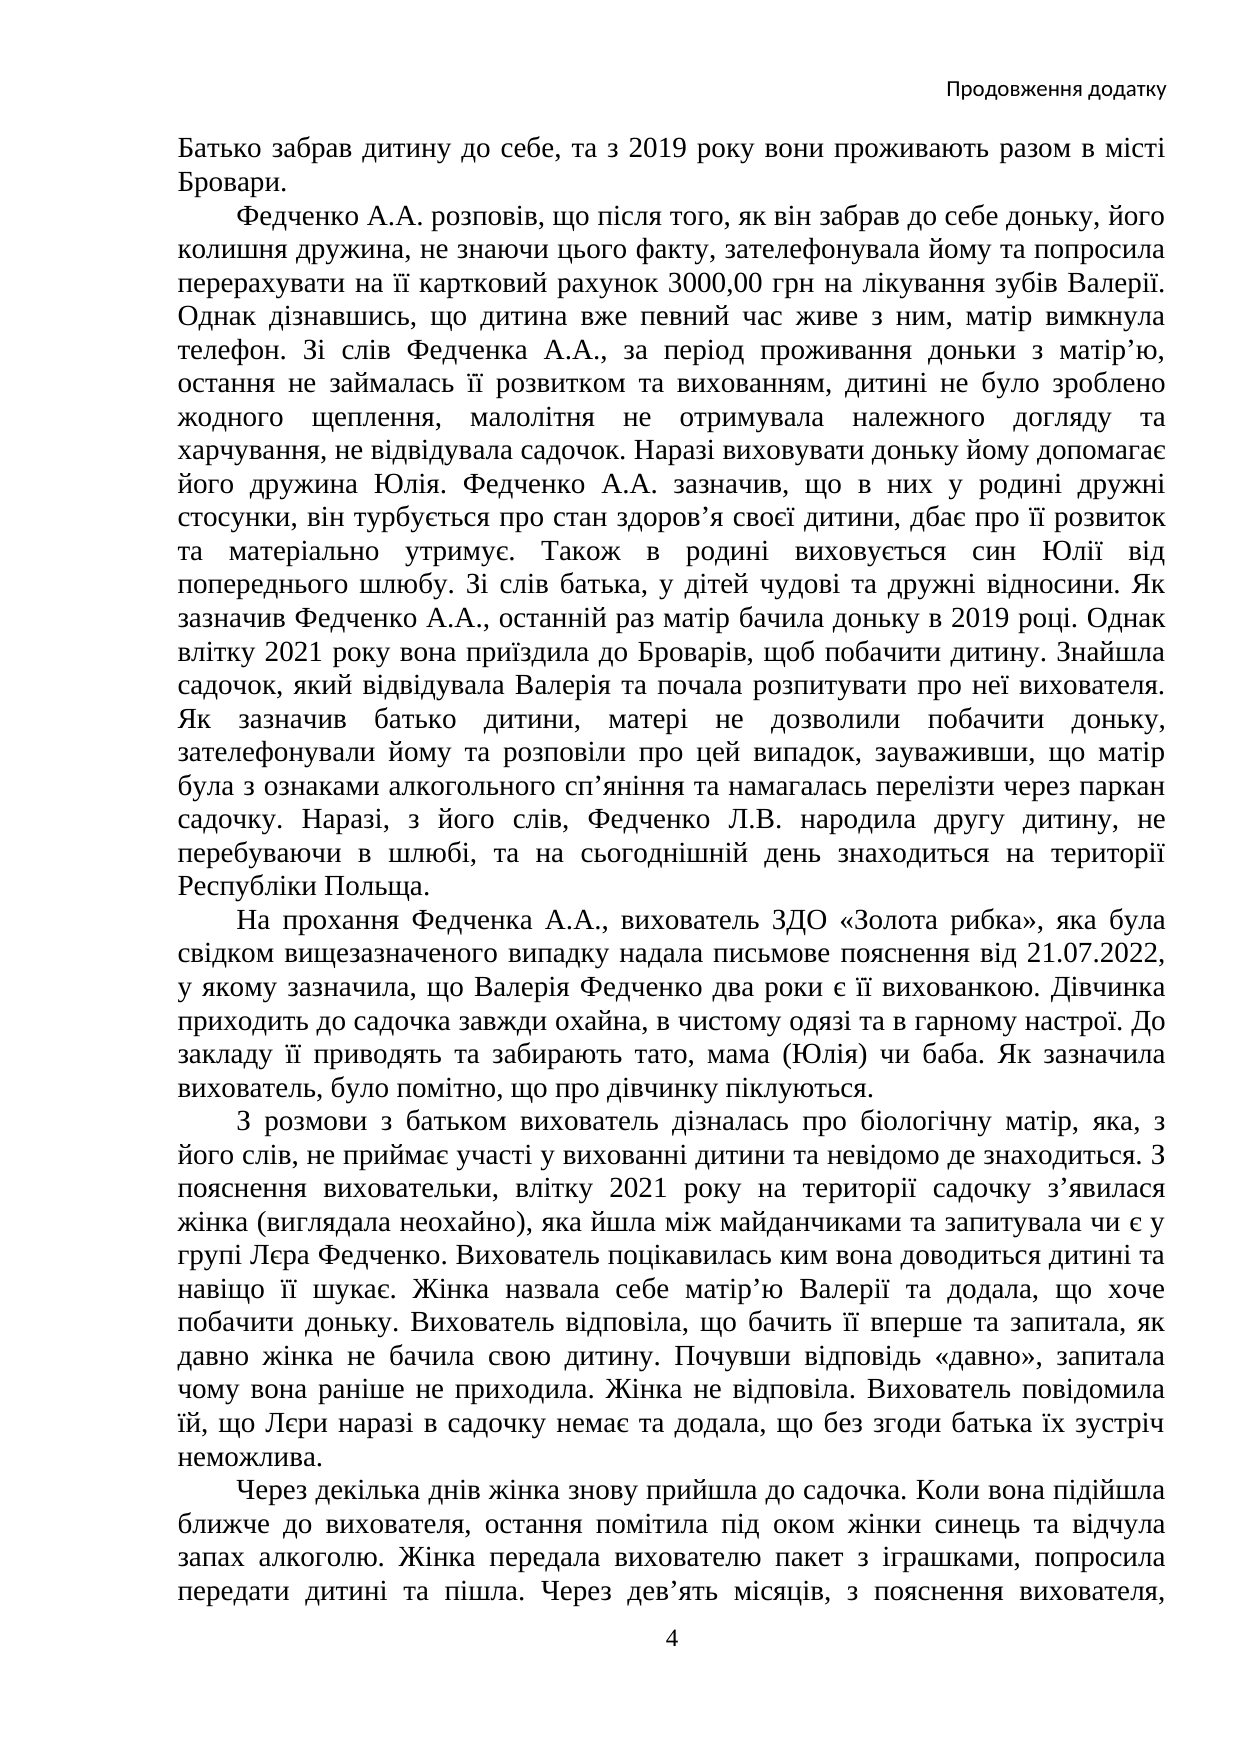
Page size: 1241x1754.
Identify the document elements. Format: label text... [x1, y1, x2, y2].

text З розмови з батьком вихователь дізналась про біологічну матір, яка, з його слів, не приймає участі у вихованні дитини та невідомо де знаходиться. З пояснення виховательки, влітку 2021 року на території садочку з’явилася жінка (виглядала неохайно), яка йшла між майданчиками та запитувала чи є у групі Лєра Федченко. Вихователь поцікавилась ким вона доводиться дитині та навіщо її шукає. Жінка назвала себе матір’ю Валерії та додала, що хоче побачити доньку. Вихователь відповіла, що бачить її вперше та запитала, як давно жінка не бачила свою дитину. Почувши відповідь «давно», запитала чому вона раніше не приходила. Жінка не відповіла. Вихователь повідомила їй, що Лєри наразі в садочку немає та додала, що без згоди батька їх зустріч неможлива. [177, 1103, 1167, 1472]
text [177, 131, 1167, 198]
text Федченко А.А. розповів, що після того, як він забрав до себе доньку, його колишня дружина, не знаючи цього факту, зателефонувала йому та попросила перерахувати на її картковий рахунок 3000,00 грн на лікування зубів Валерії. Однак дізнавшись, що дитина вже певний час живе з ним, матір вимкнула телефон. Зі слів Федченка А.А., за період проживання доньки з матір’ю, остання не займалась її розвитком та вихованням, дитині не було зроблено жодного щеплення, малолітня не отримувала належного догляду та харчування, не відвідувала садочок. Наразі виховувати доньку йому допомагає його дружина Юлія. Федченко А.А. зазначив, що в них у родині дружні стосунки, він турбується про стан здоров’я своєї дитини, дбає про її розвиток та матеріально утримує. Також в родині виховується син Юлії від попереднього шлюбу. Зі слів батька, у дітей чудові та дружні відносини. Як зазначив Федченко А.А., останній раз матір бачила доньку в 2019 році. Однак влітку 2021 року вона приїздила до Броварів, щоб побачити дитину. Знайшла садочок, який відвідувала Валерія та почала розпитувати про неї вихователя. Як зазначив батько дитини, матері не дозволили побачити доньку, зателефонували йому та розповіли про цей випадок, зауваживши, що матір була з ознаками алкогольного сп’яніння та намагалась перелізти через паркан садочку. Наразі, з його слів, Федченко Л.В. народила другу дитину, не перебуваючи в шлюбі, та на сьогоднішній день знаходиться на території Республіки Польща. [177, 198, 1167, 902]
text На прохання Федченка А.А., вихователь ЗДО «Золота рибка», яка була свідком вищезазначеного випадку надала письмове пояснення від 21.07.2022, у якому зазначила, що Валерія Федченко два роки є її вихованкою. Дівчинка приходить до садочка завжди охайна, в чистому одязі та в гарному настрої. До закладу її приводять та забирають тато, мама (Юлія) чи баба. Як зазначила вихователь, було помітно, що про дівчинку піклуються. [177, 902, 1167, 1103]
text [177, 1472, 1167, 1606]
